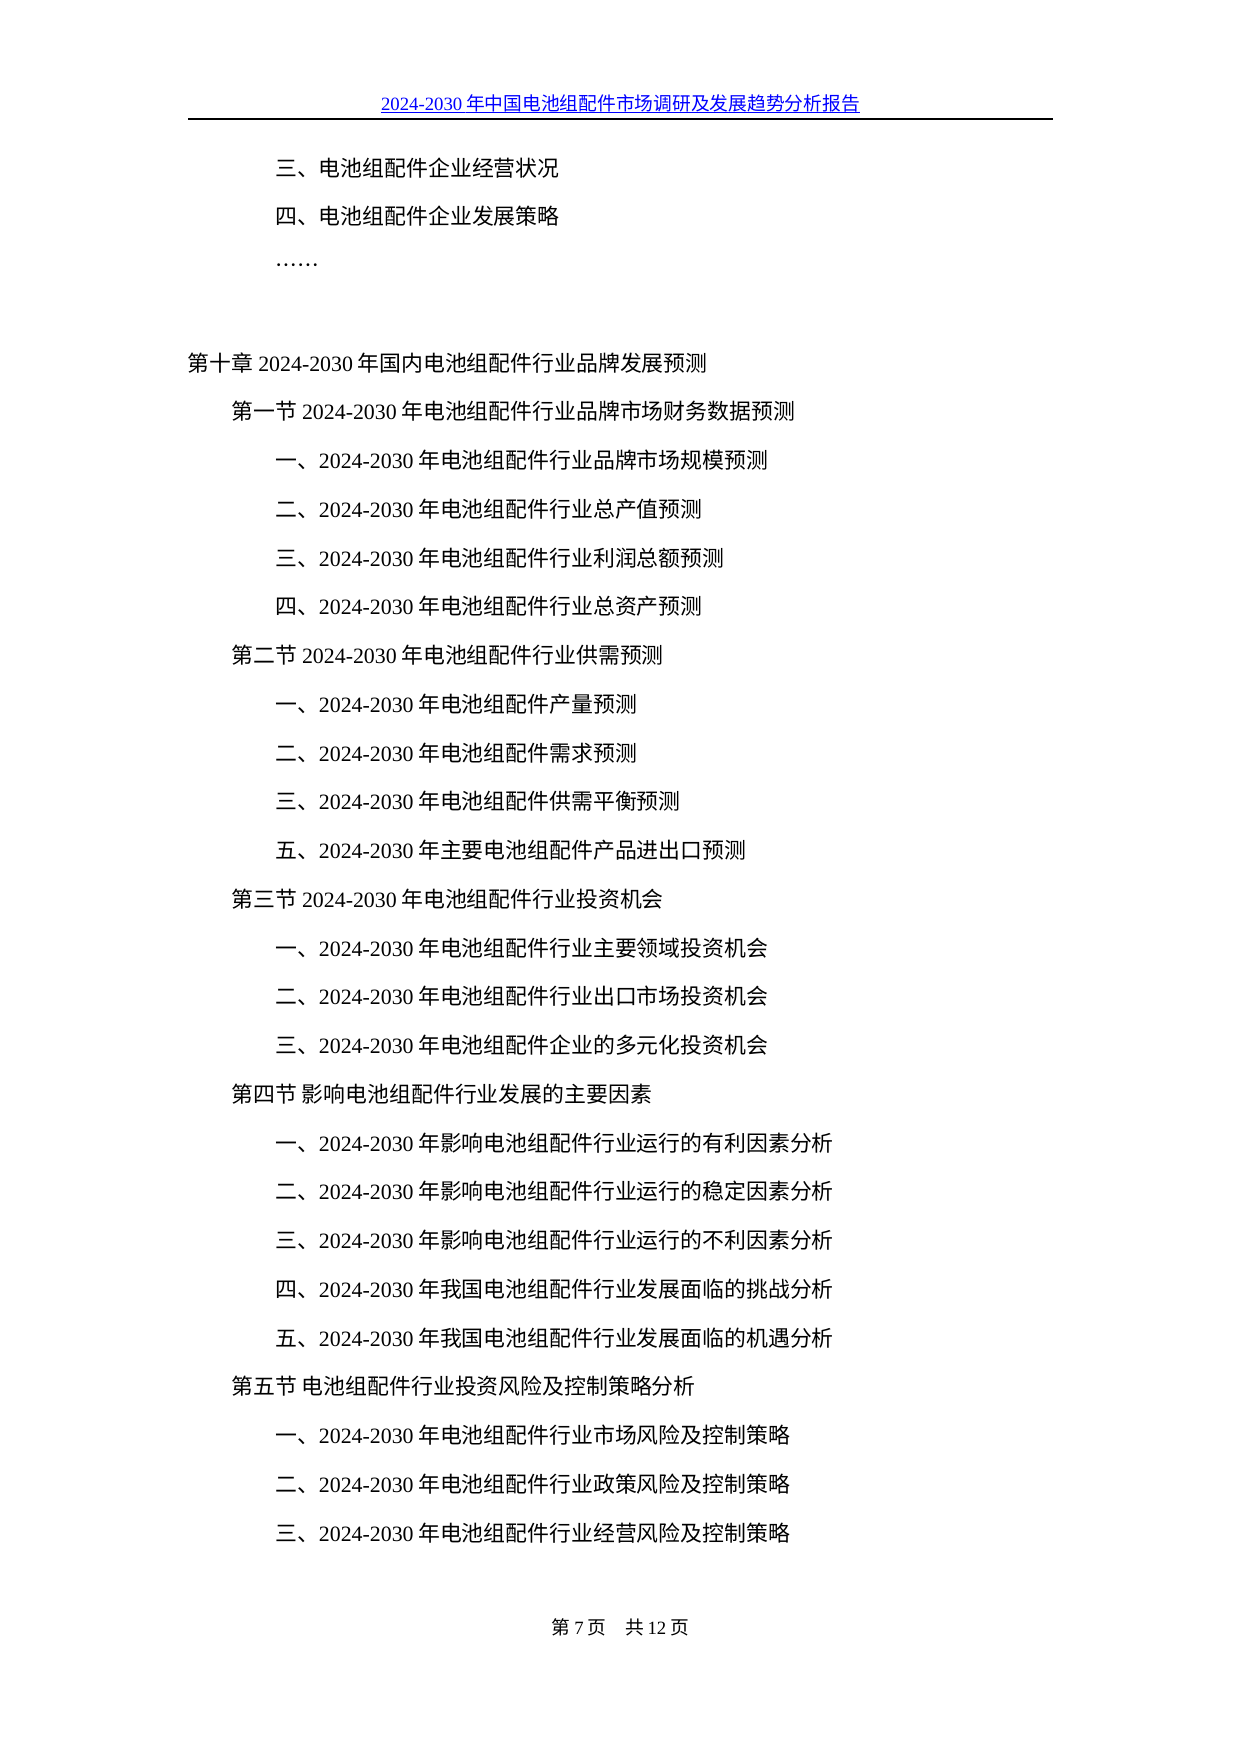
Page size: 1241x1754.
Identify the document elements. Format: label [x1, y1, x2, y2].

text [187, 150, 1053, 1548]
